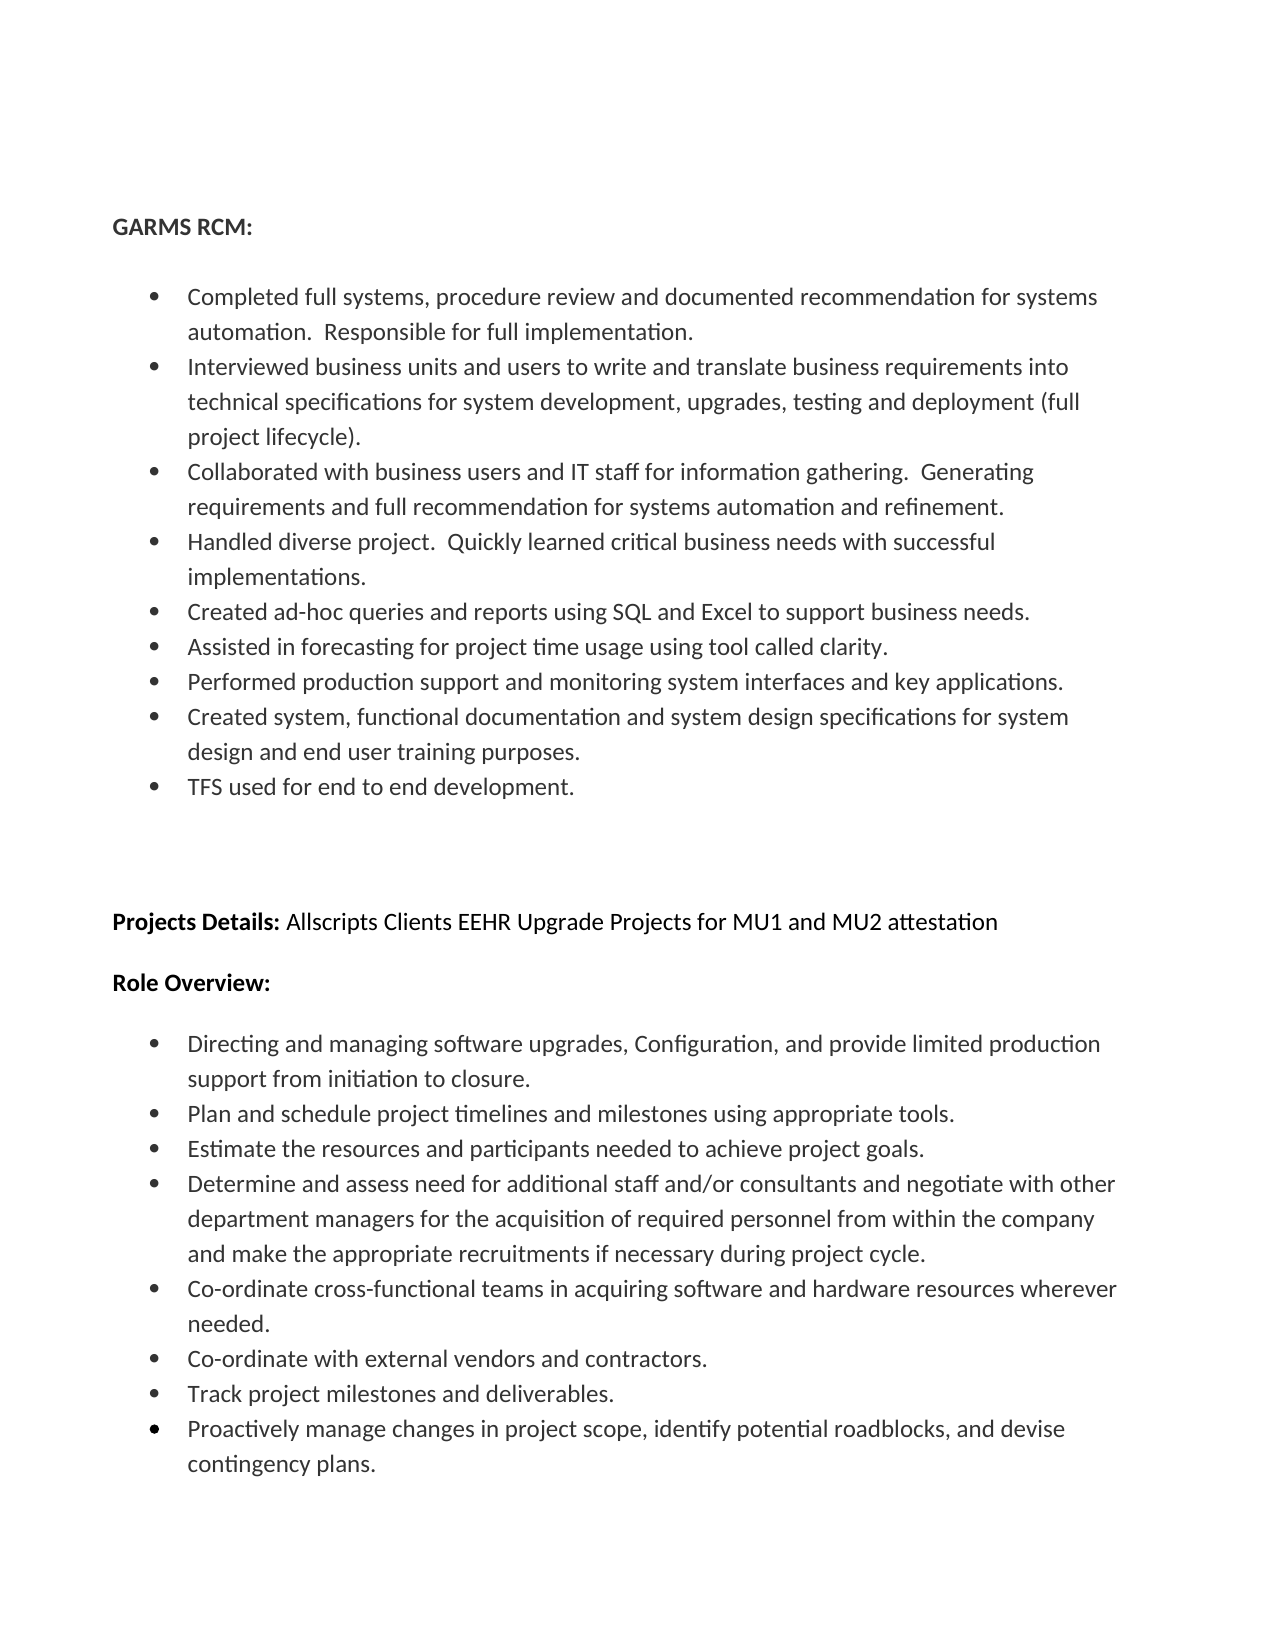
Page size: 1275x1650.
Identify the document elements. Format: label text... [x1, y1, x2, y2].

list Created system, functional documentation and system design specifications for system design and end user training purposes. [150, 701, 1125, 767]
text GARMS RCM: [112, 211, 1125, 242]
list Plan and schedule project timelines and milestones using appropriate tools. [150, 1099, 1125, 1129]
list Handled diverse project. Quickly learned critical business needs with successful implementations. [150, 526, 1125, 592]
list Completed full systems, procedure review and documented recommendation for systems automation. Responsible for full implementation. [150, 281, 1125, 347]
text Projects Details: Allscripts Clients EEHR Upgrade Projects for MU1 and MU2 attestation [112, 907, 1125, 937]
list Directing and managing software upgrades, Configuration, and provide limited production support from initiation to closure. [150, 1029, 1125, 1094]
list Assisted in forecasting for project time usage using tool called clarity. [150, 631, 1125, 662]
text Role Overview: [112, 968, 1125, 998]
list Collaborated with business users and IT staff for information gathering. Generating requirements and full recommendation for systems automation and refinement. [150, 456, 1125, 522]
list Proactively manage changes in project scope, identify potential roadblocks, and devise contingency plans. [150, 1414, 1125, 1479]
list Performed production support and monitoring system interfaces and key applications. [150, 666, 1125, 697]
list Co-ordinate with external vendors and contractors. [150, 1344, 1125, 1374]
list TFS used for end to end development. [150, 771, 1125, 802]
list Co-ordinate cross-functional teams in acquiring software and hardware resources wherever needed. [150, 1274, 1125, 1339]
list Interviewed business units and users to write and translate business requirements into technical specifications for system development, upgrades, testing and deployment (full project lifecycle). [150, 351, 1125, 452]
list Estimate the resources and participants needed to achieve project goals. [150, 1134, 1125, 1164]
list Created ad-hoc queries and reports using SQL and Excel to support business needs. [150, 596, 1125, 627]
list Determine and assess need for additional staff and/or consultants and negotiate with other department managers for the acquisition of required personnel from within the company and make the appropriate recruitments if necessary during project cycle. [150, 1169, 1125, 1269]
list Track project milestones and deliverables. [150, 1379, 1125, 1409]
